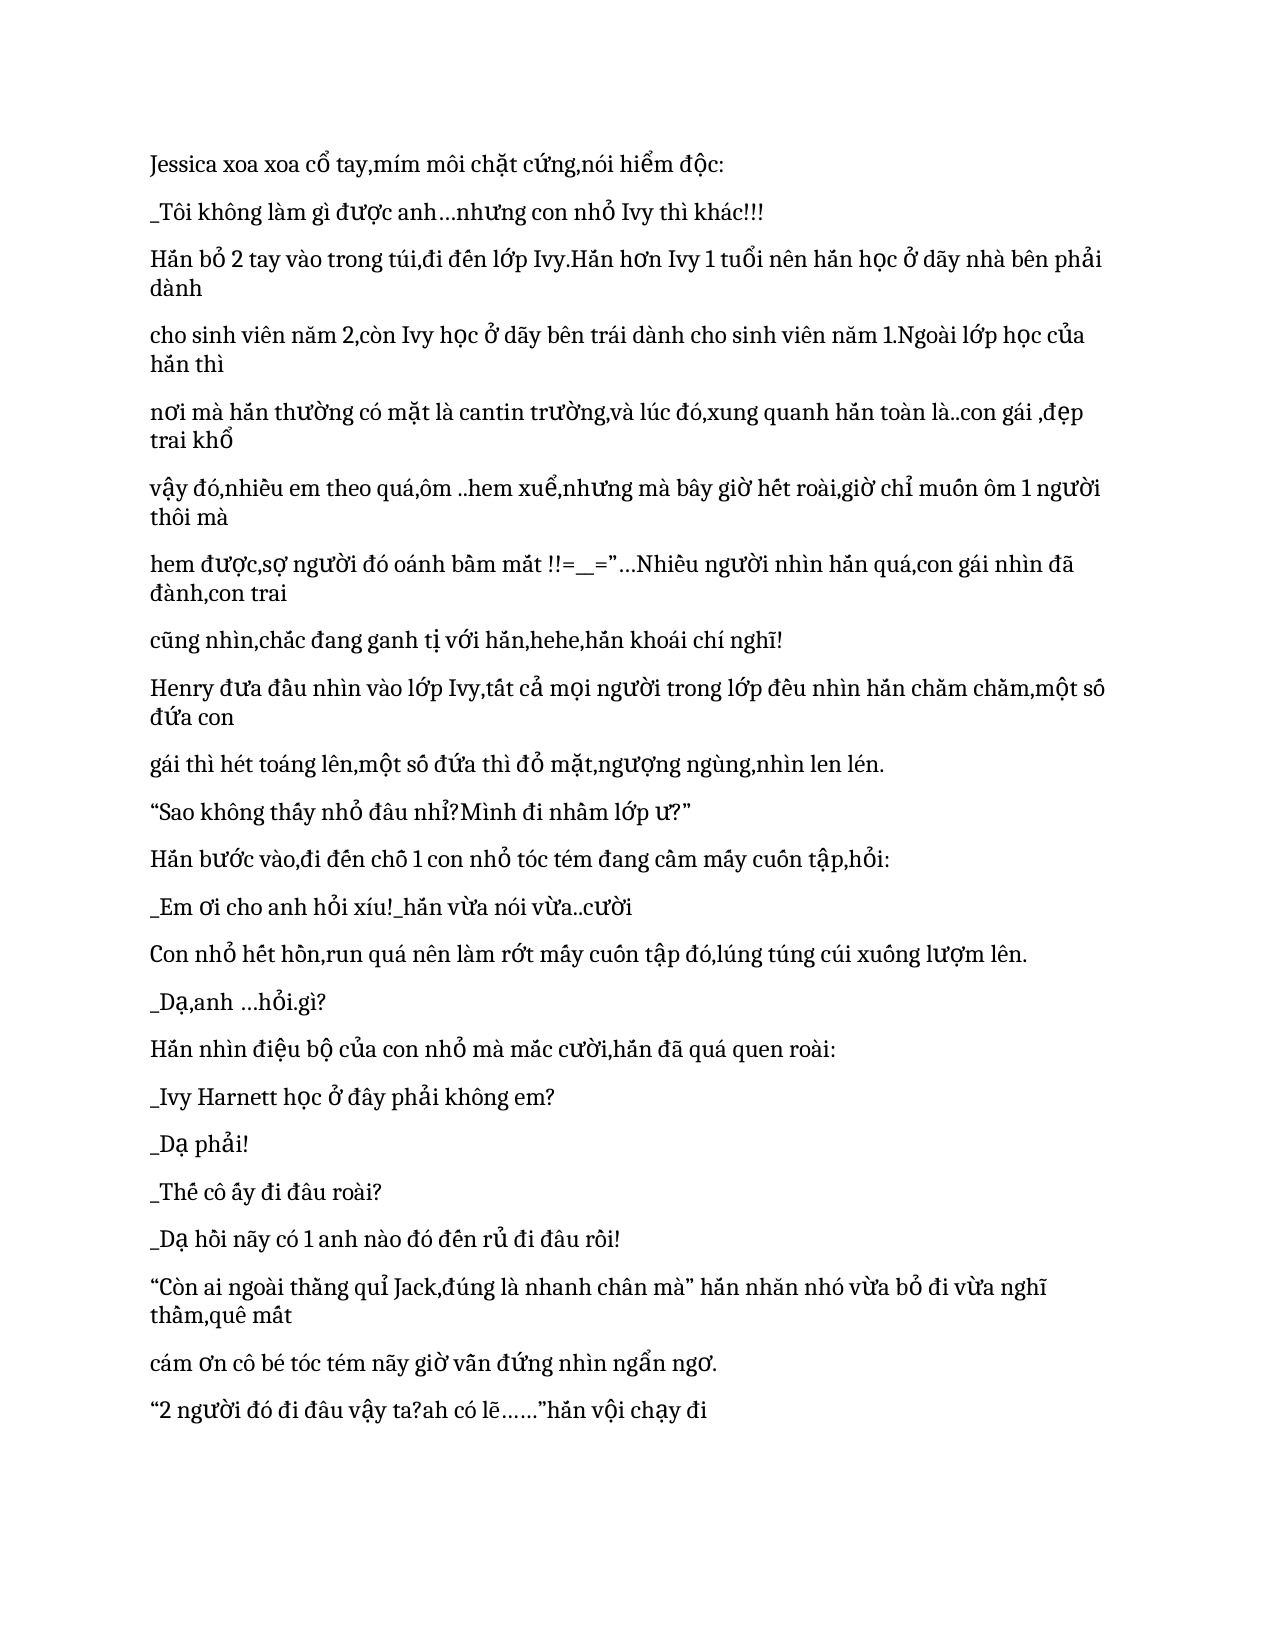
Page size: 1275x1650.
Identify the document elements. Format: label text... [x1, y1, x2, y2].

text cám ơn cô bé tóc tém nãy giờ vẫn đứng nhìn ngẩn ngơ. [150, 1349, 1125, 1377]
text Hắn nhìn điệu bộ của con nhỏ mà mắc cười,hắn đã quá quen roài: [150, 1035, 1125, 1064]
text gái thì hét toáng lên,một số đứa thì đỏ mặt,ngượng ngùng,nhìn len lén. [150, 750, 1125, 779]
text _Dạ phải! [150, 1130, 1125, 1159]
text _Dạ,anh …hỏi.gì? [150, 987, 1125, 1016]
text _Thế cô ấy đi đâu roài? [150, 1177, 1125, 1206]
text Jessica xoa xoa cổ tay,mím môi chặt cứng,nói hiểm độc: [150, 150, 1125, 179]
text _Tôi không làm gì được anh…nhưng con nhỏ Ivy thì khác!!! [150, 197, 1125, 226]
text vậy đó,nhiều em theo quá,ôm ..hem xuể,nhưng mà bây giờ hết roài,giờ chỉ muốn ôm 1 người thôi mà [150, 474, 1125, 531]
text Con nhỏ hết hồn,run quá nên làm rớt mấy cuốn tập đó,lúng túng cúi xuống lượm lên. [150, 940, 1125, 969]
text Hắn bước vào,đi đến chỗ 1 con nhỏ tóc tém đang cầm mấy cuốn tập,hỏi: [150, 845, 1125, 874]
text _Em ơi cho anh hỏi xíu!_hắn vừa nói vừa..cười [150, 892, 1125, 921]
text _Ivy Harnett học ở đây phải không em? [150, 1082, 1125, 1111]
text hem được,sợ người đó oánh bầm mắt !!=__=”…Nhiều người nhìn hắn quá,con gái nhìn đã đành,con trai [150, 550, 1125, 607]
text _Dạ hồi nãy có 1 anh nào đó đến rủ đi đâu rồi! [150, 1225, 1125, 1254]
text cũng nhìn,chắc đang ganh tị với hắn,hehe,hắn khoái chí nghĩ! [150, 626, 1125, 655]
text “2 người đó đi đâu vậy ta?ah có lẽ……”hắn vội chạy đi [150, 1396, 1125, 1425]
text Henry đưa đầu nhìn vào lớp Ivy,tất cả mọi người trong lớp đều nhìn hắn chằm chằm,một số đứa con [150, 674, 1125, 731]
text cho sinh viên năm 2,còn Ivy học ở dãy bên trái dành cho sinh viên năm 1.Ngoài lớp học của hắn thì [150, 321, 1125, 379]
text “Còn ai ngoài thằng quỉ Jack,đúng là nhanh chân mà” hắn nhăn nhó vừa bỏ đi vừa nghĩ thầm,quê mất [150, 1272, 1125, 1330]
text nơi mà hắn thường có mặt là cantin trường,và lúc đó,xung quanh hắn toàn là..con gái ,đẹp trai khổ [150, 397, 1125, 455]
text “Sao không thấy nhỏ đâu nhỉ?Mình đi nhầm lớp ư?” [150, 797, 1125, 826]
text Hắn bỏ 2 tay vào trong túi,đi đến lớp Ivy.Hắn hơn Ivy 1 tuổi nên hắn học ở dãy nhà bên phải dành [150, 245, 1125, 302]
